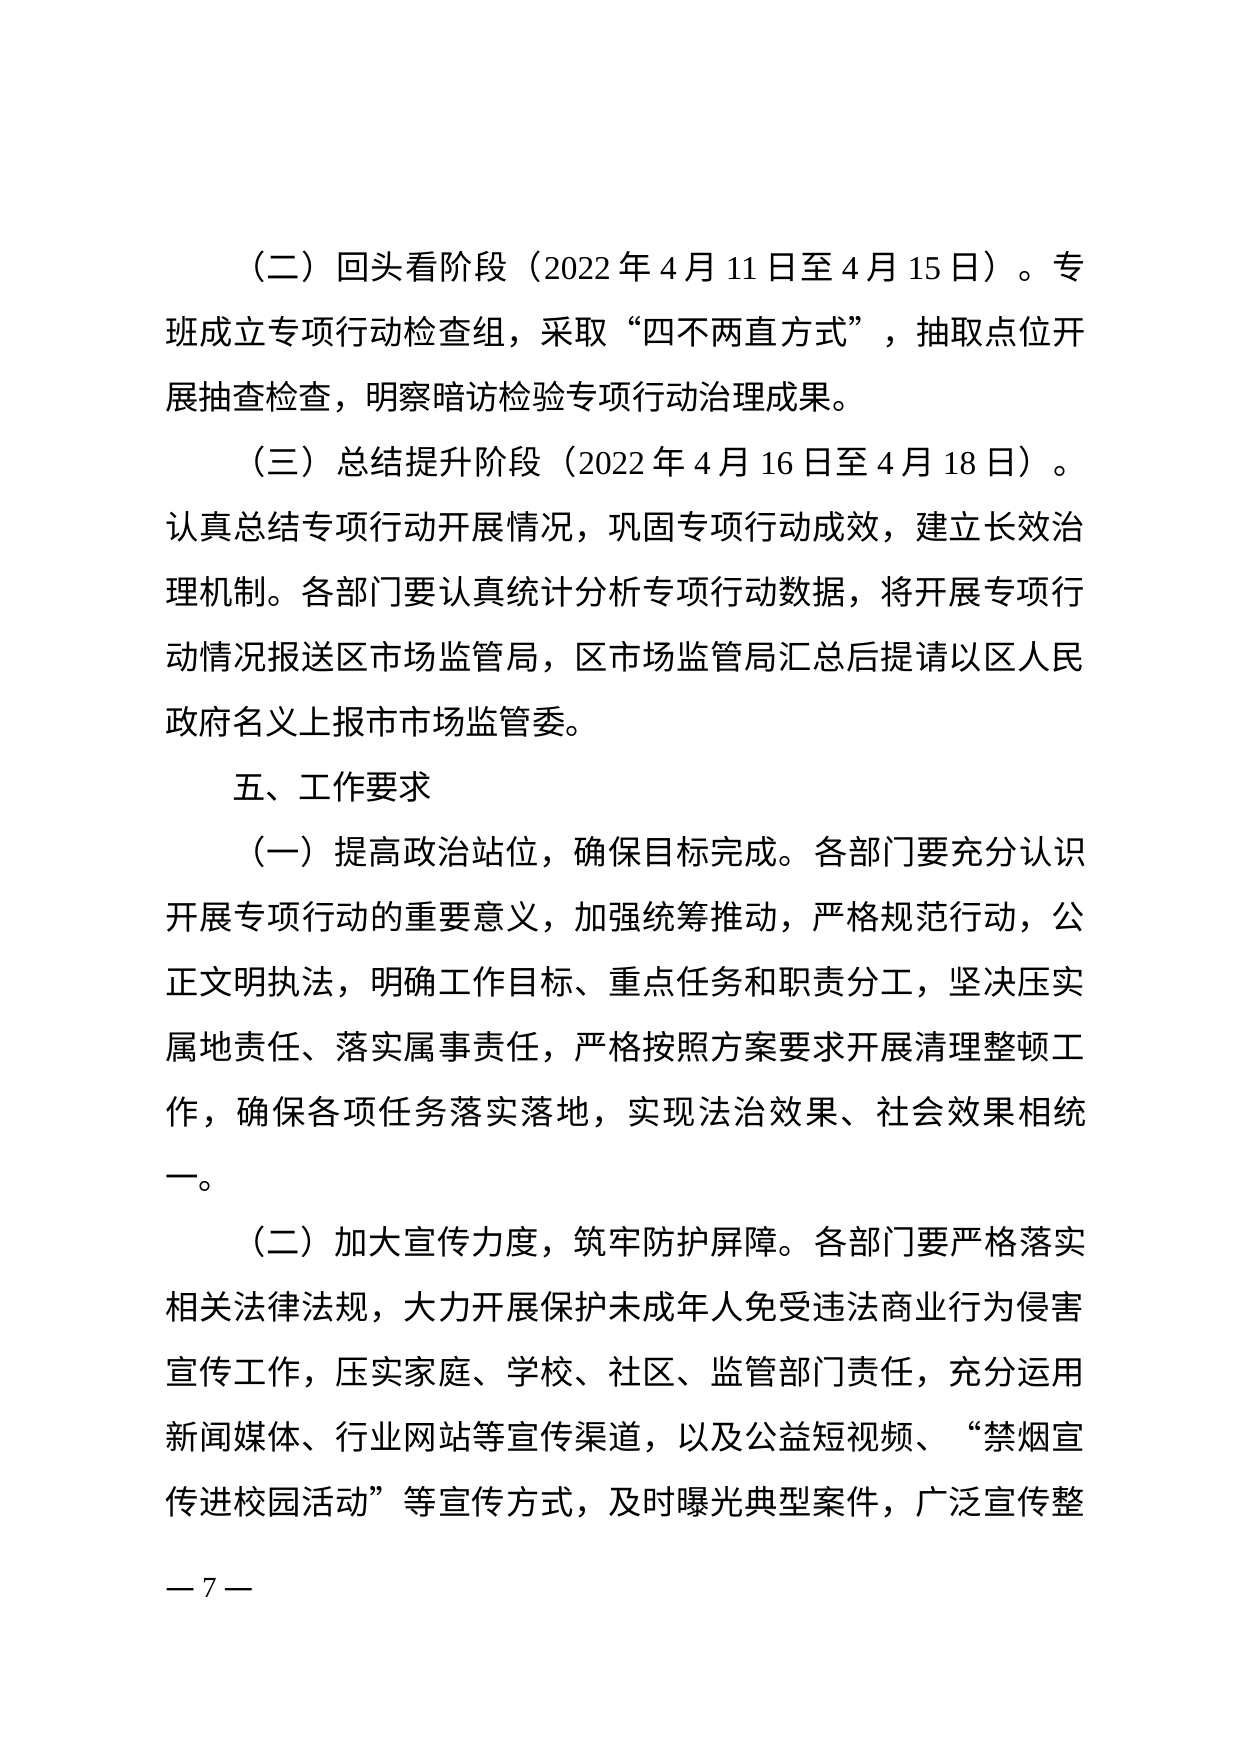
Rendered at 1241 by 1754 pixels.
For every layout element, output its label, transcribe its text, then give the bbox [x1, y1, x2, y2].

text 五、工作要求 [165, 753, 1087, 818]
text （一）提高政治站位，确保目标完成。各部门要充分认识开展专项行动的重要意义，加强统筹推动，严格规范行动，公正文明执法，明确工作目标、重点任务和职责分工，坚决压实属地责任、落实属事责任，严格按照方案要求开展清理整顿工作，确保各项任务落实落地，实现法治效果、社会效果相统一。 [165, 818, 1087, 1208]
text （三）总结提升阶段（2022年4月16日至4月18日）。认真总结专项行动开展情况，巩固专项行动成效，建立长效治理机制。各部门要认真统计分析专项行动数据，将开展专项行动情况报送区市场监管局，区市场监管局汇总后提请以区人民政府名义上报市市场监管委。 [165, 428, 1087, 753]
text （二）回头看阶段（2022年4月11日至4月15日）。专班成立专项行动检查组，采取“四不两直方式”，抽取点位开展抽查检查，明察暗访检验专项行动治理成果。 [165, 233, 1087, 428]
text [165, 1208, 1087, 1533]
